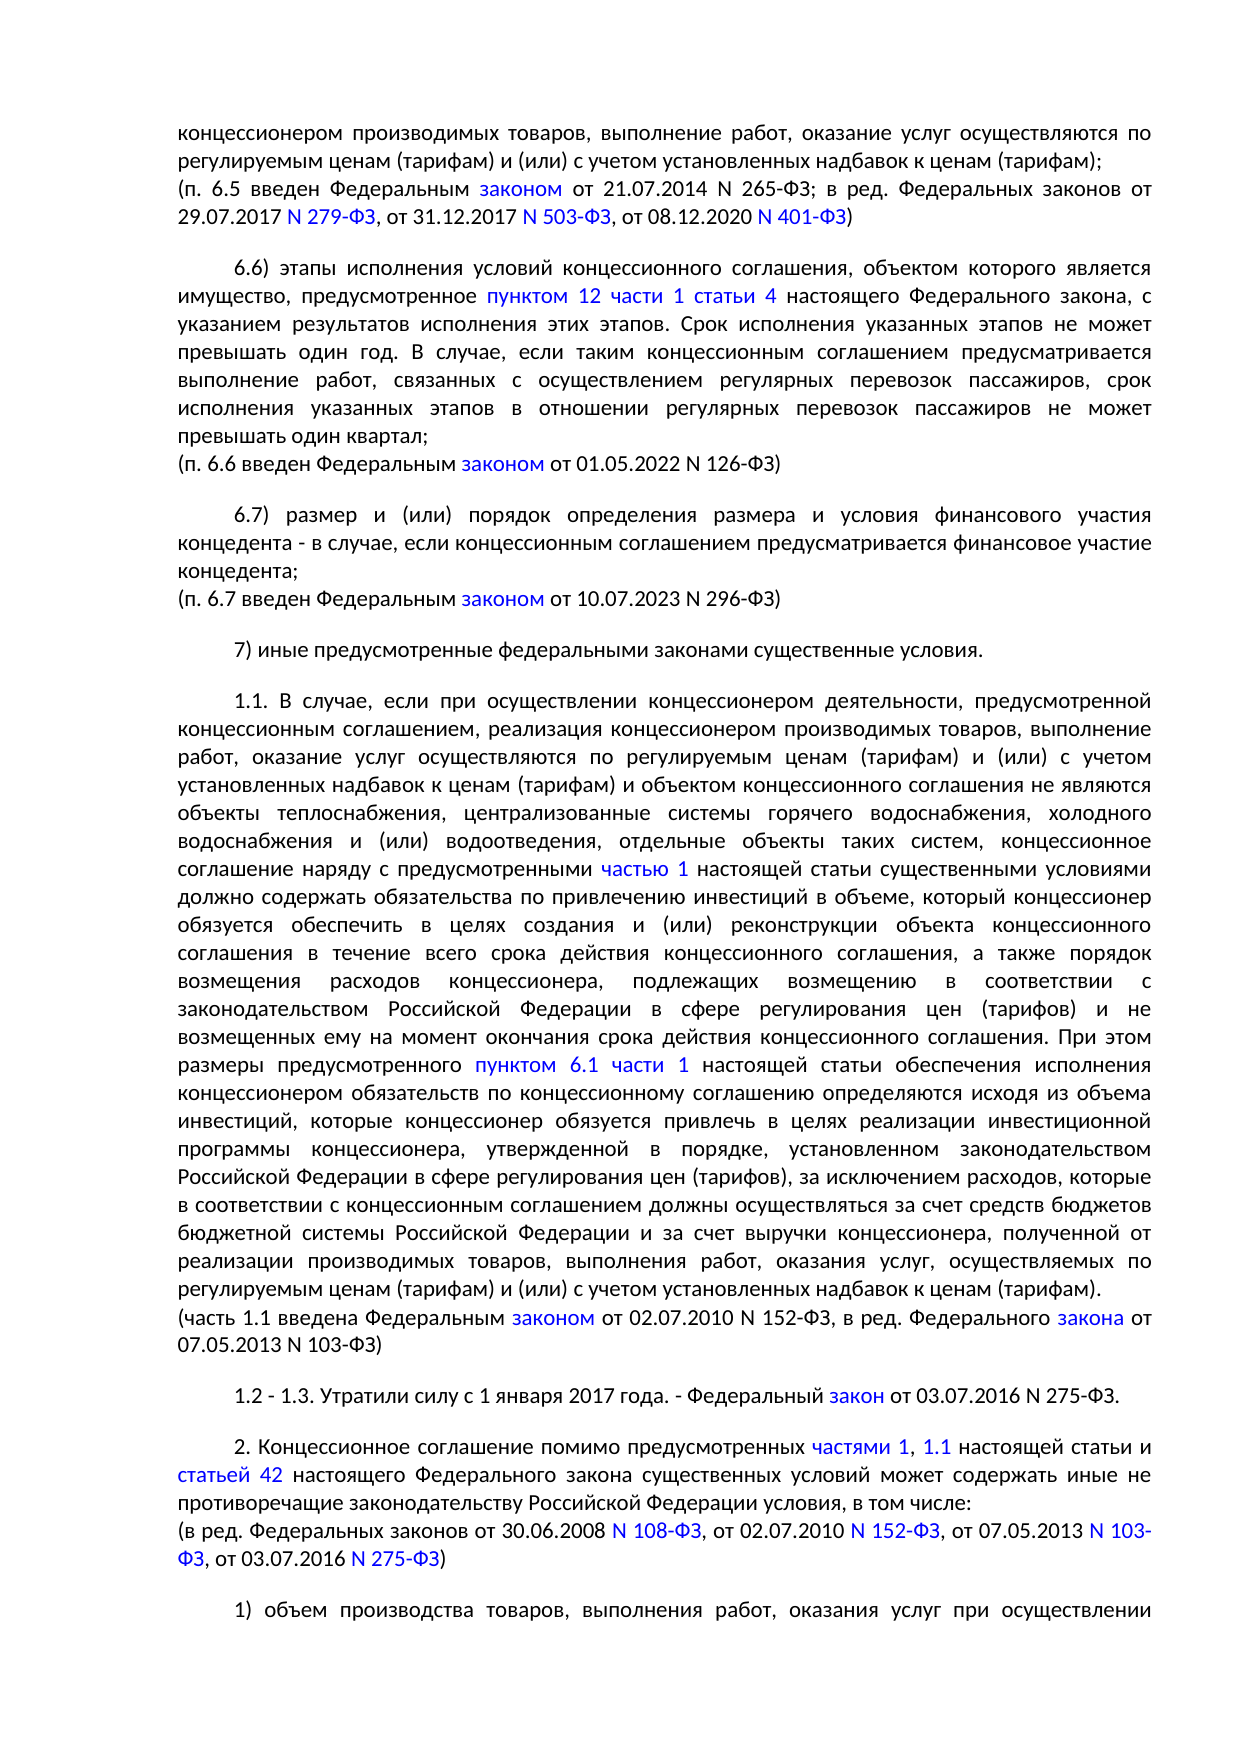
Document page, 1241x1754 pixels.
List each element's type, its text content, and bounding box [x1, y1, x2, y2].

text (в ред. Федеральных законов от 30.06.2008 N 108-ФЗ, от 02.07.2010 N 152-ФЗ, от 07.05.2013 N 103-ФЗ, от 03.07.2016 N 275-ФЗ) [177, 1517, 1152, 1573]
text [177, 118, 1152, 174]
text (п. 6.5 введен Федеральным законом от 21.07.2014 N 265-ФЗ; в ред. Федеральных законов от 29.07.2017 N 279-ФЗ, от 31.12.2017 N 503-ФЗ, от 08.12.2020 N 401-ФЗ) [177, 174, 1152, 230]
text 1.1. В случае, если при осуществлении концессионером деятельности, предусмотренной концессионным соглашением, реализация концессионером производимых товаров, выполнение работ, оказание услуг осуществляются по регулируемым ценам (тарифам) и (или) с учетом установленных надбавок к ценам (тарифам) и объектом концессионного соглашения не являются объекты теплоснабжения, централизованные системы горячего водоснабжения, холодного водоснабжения и (или) водоотведения, отдельные объекты таких систем, концессионное соглашение наряду с предусмотренными частью 1 настоящей статьи существенными условиями должно содержать обязательства по привлечению инвестиций в объеме, который концессионер обязуется обеспечить в целях создания и (или) реконструкции объекта концессионного соглашения в течение всего срока действия концессионного соглашения, а также порядок возмещения расходов концессионера, подлежащих возмещению в соответствии с законодательством Российской Федерации в сфере регулирования цен (тарифов) и не возмещенных ему на момент окончания срока действия концессионного соглашения. При этом размеры предусмотренного пунктом 6.1 части 1 настоящей статьи обеспечения исполнения концессионером обязательств по концессионному соглашению определяются исходя из объема инвестиций, которые концессионер обязуется привлечь в целях реализации инвестиционной программы концессионера, утвержденной в порядке, установленном законодательством Российской Федерации в сфере регулирования цен (тарифов), за исключением расходов, которые в соответствии с концессионным соглашением должны осуществляться за счет средств бюджетов бюджетной системы Российской Федерации и за счет выручки концессионера, полученной от реализации производимых товаров, выполнения работ, оказания услуг, осуществляемых по регулируемым ценам (тарифам) и (или) с учетом установленных надбавок к ценам (тарифам). [177, 686, 1152, 1303]
text (п. 6.7 введен Федеральным законом от 10.07.2023 N 296-ФЗ) [177, 584, 1152, 612]
text 6.7) размер и (или) порядок определения размера и условия финансового участия концедента - в случае, если концессионным соглашением предусматривается финансовое участие концедента; [177, 500, 1152, 584]
text (часть 1.1 введена Федеральным законом от 02.07.2010 N 152-ФЗ, в ред. Федерального закона от 07.05.2013 N 103-ФЗ) [177, 1303, 1152, 1359]
text 1.2 - 1.3. Утратили силу с 1 января 2017 года. - Федеральный закон от 03.07.2016 N 275-ФЗ. [177, 1382, 1152, 1409]
text 2. Концессионное соглашение помимо предусмотренных частями 1, 1.1 настоящей статьи и статьей 42 настоящего Федерального закона существенных условий может содержать иные не противоречащие законодательству Российской Федерации условия, в том числе: [177, 1432, 1152, 1517]
text (п. 6.6 введен Федеральным законом от 01.05.2022 N 126-ФЗ) [177, 449, 1152, 477]
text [177, 1596, 1152, 1623]
text 7) иные предусмотренные федеральными законами существенные условия. [177, 635, 1152, 663]
text 6.6) этапы исполнения условий концессионного соглашения, объектом которого является имущество, предусмотренное пунктом 12 части 1 статьи 4 настоящего Федерального закона, с указанием результатов исполнения этих этапов. Срок исполнения указанных этапов не может превышать один год. В случае, если таким концессионным соглашением предусматривается выполнение работ, связанных с осуществлением регулярных перевозок пассажиров, срок исполнения указанных этапов в отношении регулярных перевозок пассажиров не может превышать один квартал; [177, 253, 1152, 449]
